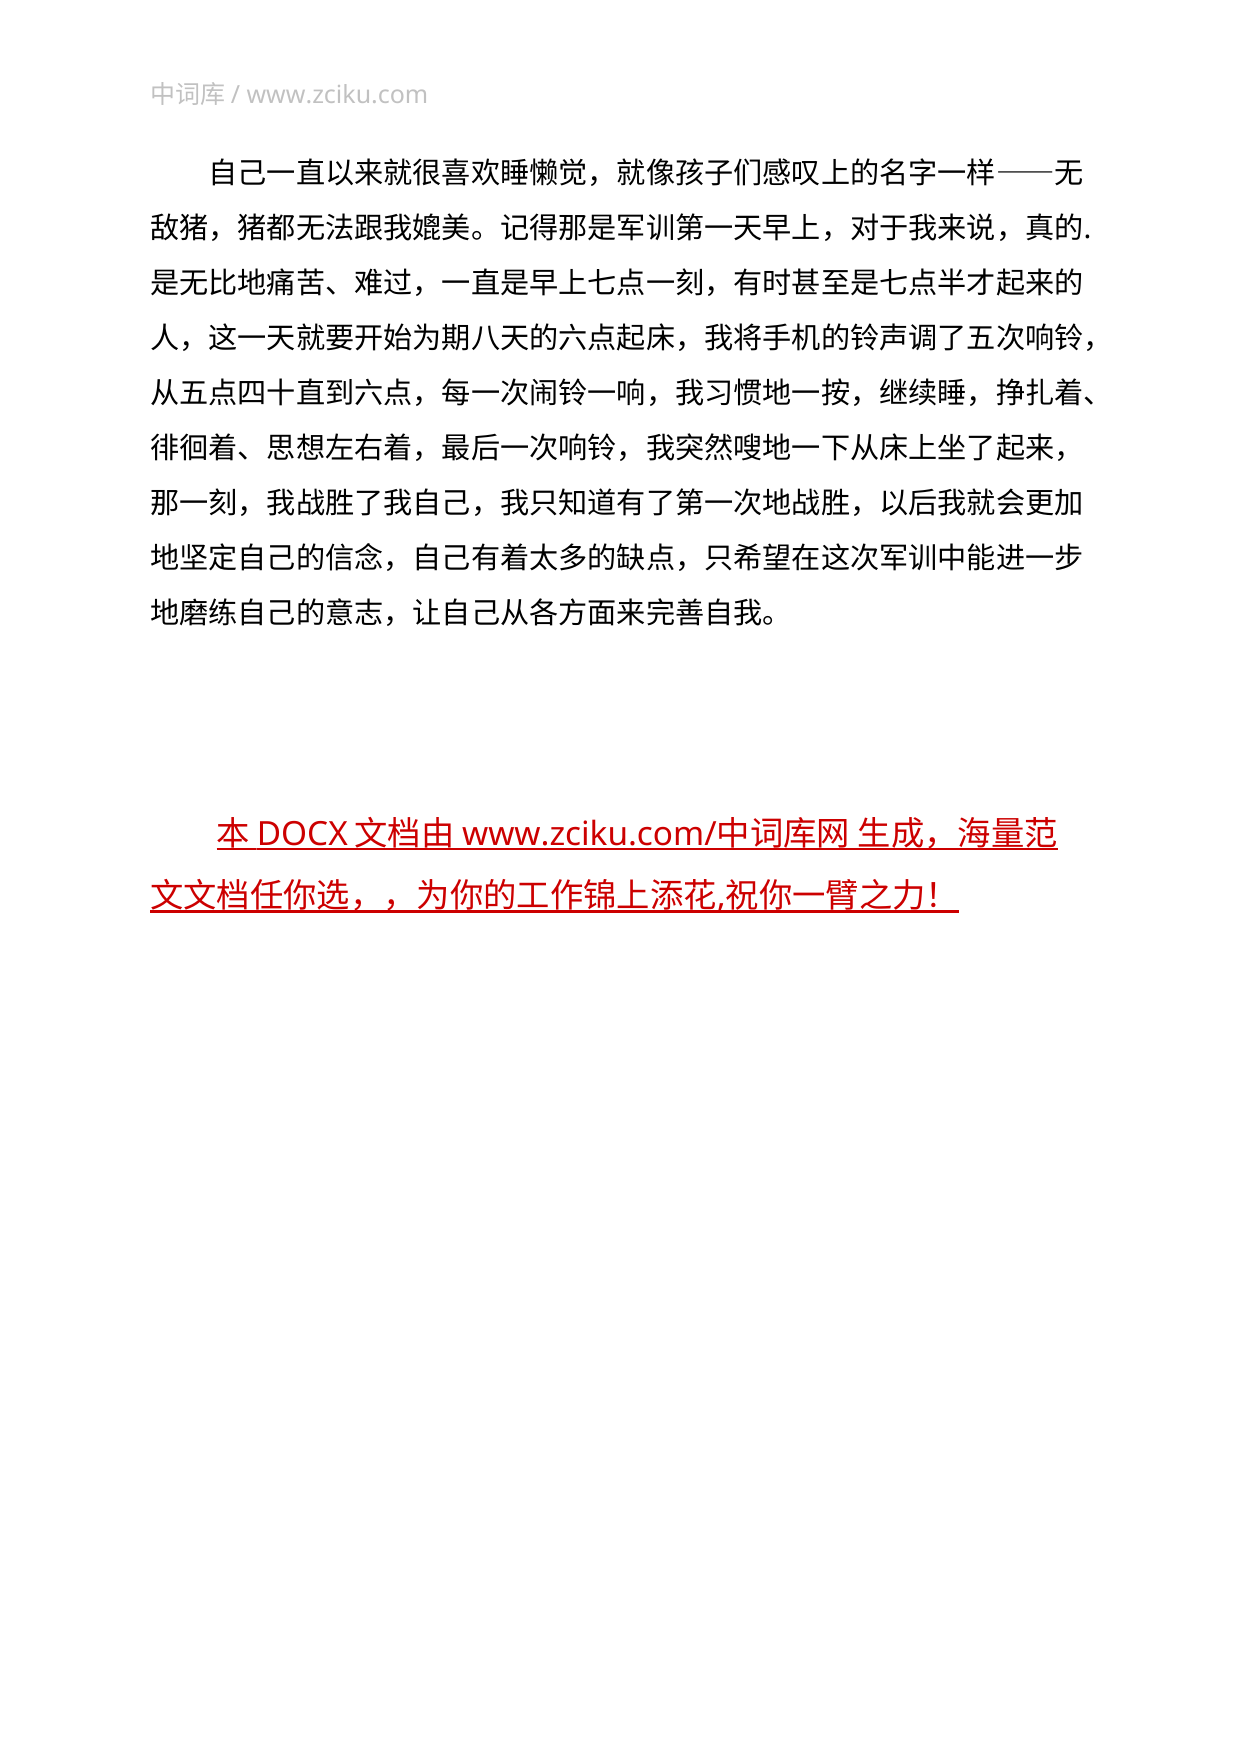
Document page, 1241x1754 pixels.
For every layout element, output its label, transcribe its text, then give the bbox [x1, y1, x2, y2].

text 本DOCX文档由 www.zciku.com/中词库网 生成，海量范文文档任你选，，为你的工作锦上添花,祝你一臂之力！ [150, 806, 1090, 918]
text 自己一直以来就很喜欢睡懒觉，就像孩子们感叹上的名字一样——无敌猪，猪都无法跟我媲美。记得那是军训第一天早上，对于我来说，真的.是无比地痛苦、难过，一直是早上七点一刻，有时甚至是七点半才起来的人，这一天就要开始为期八天的六点起床，我将手机的铃声调了五次响铃，从五点四十直到六点，每一次闹铃一响，我习惯地一按，继续睡，挣扎着、徘徊着、思想左右着，最后一次响铃，我突然嗖地一下从床上坐了起来，那一刻，我战胜了我自己，我只知道有了第一次地战胜，以后我就会更加地坚定自己的信念，自己有着太多的缺点，只希望在这次军训中能进一步地磨练自己的意志，让自己从各方面来完善自我。 [150, 150, 1090, 632]
